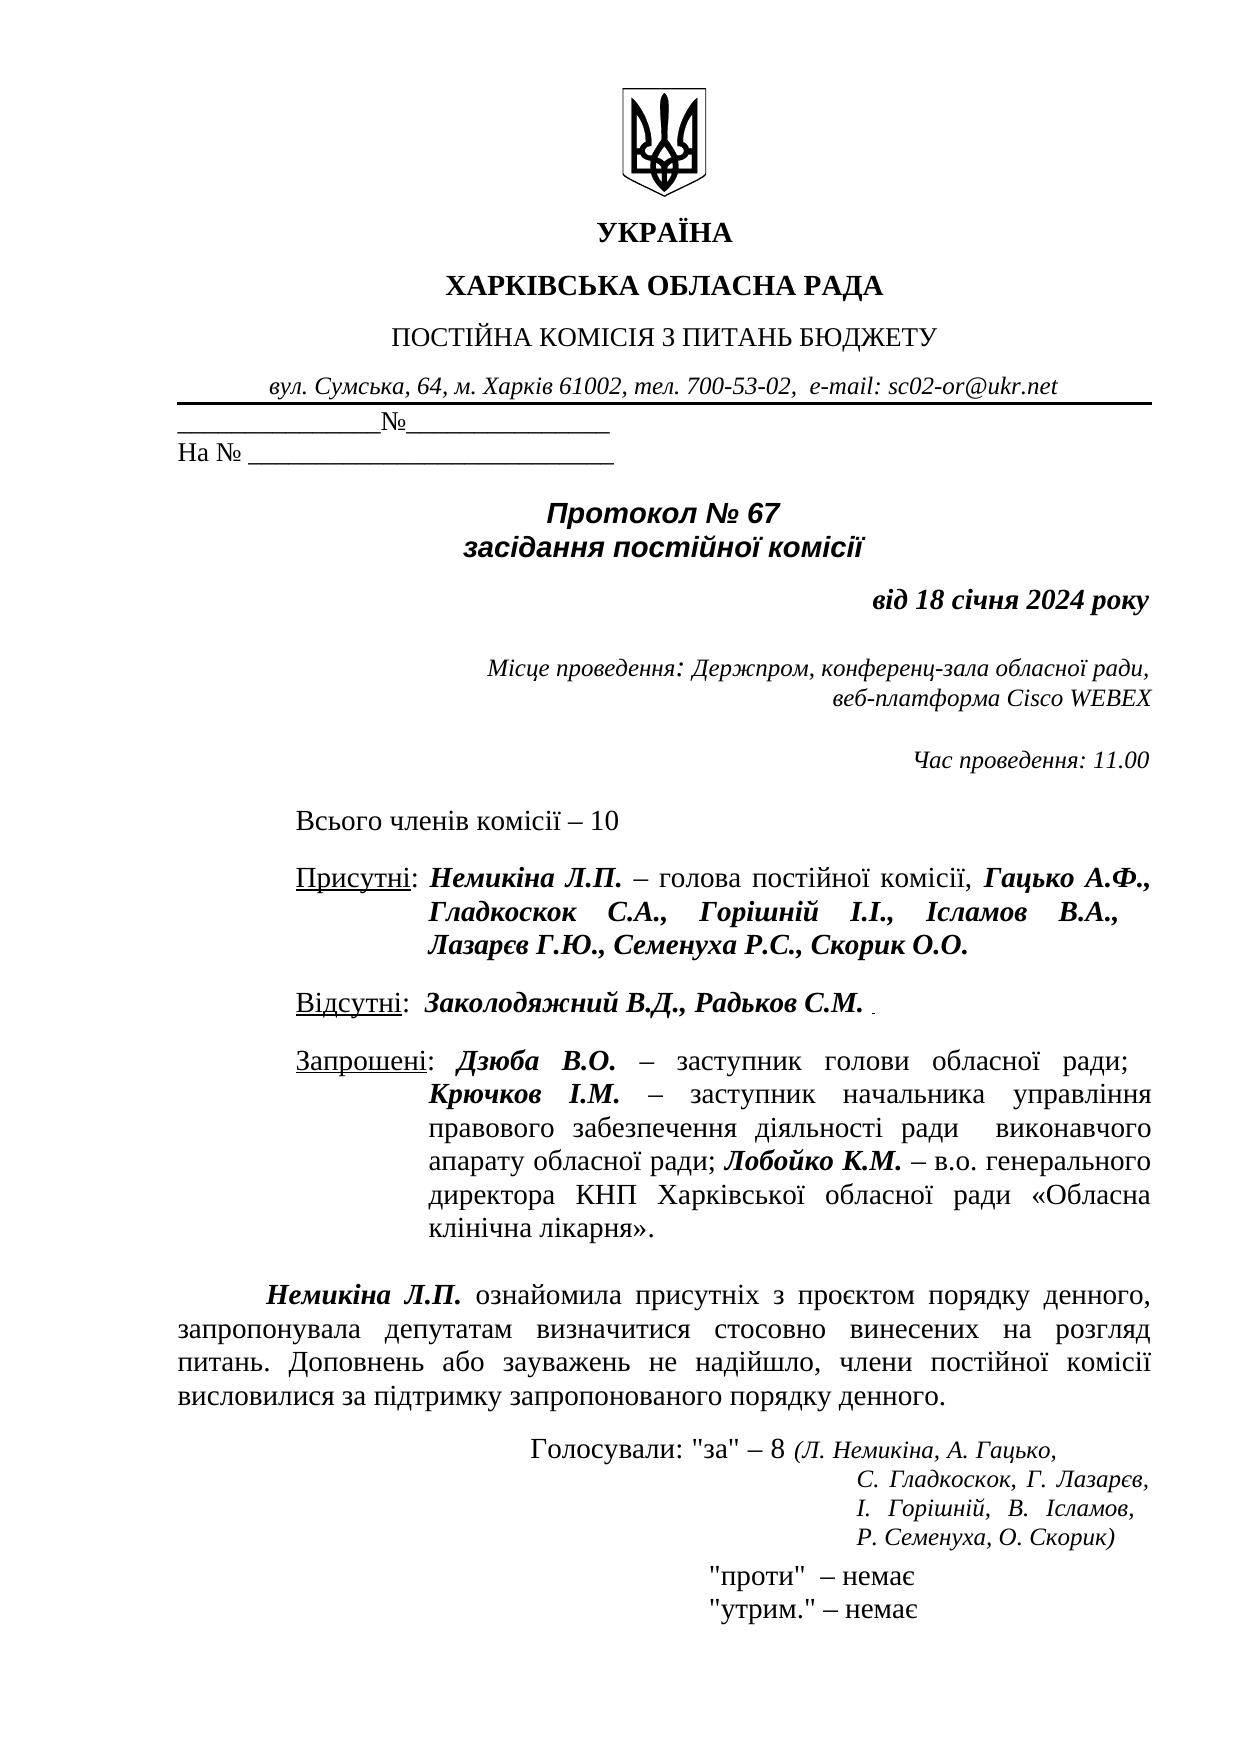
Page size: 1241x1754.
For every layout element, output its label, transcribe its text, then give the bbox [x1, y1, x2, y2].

text На № ___________________________ [177, 436, 1152, 467]
text "проти" – немає [709, 1558, 1152, 1591]
text Всього членів комісії – 10 [295, 803, 1152, 836]
text УКРАЇНА [177, 215, 1152, 249]
text Місце проведення: Держпром, конференц-зала обласної ради, [177, 649, 1152, 683]
text ПОСТІЙНА КОМІСІЯ З питань бюджету [177, 321, 1152, 352]
text _______________№_______________ [177, 405, 1152, 436]
text Відсутні: Заколодяжний В.Д., Радьков С.М. [295, 985, 1152, 1019]
text від 18 січня 2024 року [177, 582, 1152, 616]
text "утрим." – немає [709, 1591, 1152, 1625]
subtitle Протокол № 67 [177, 496, 1152, 530]
text вул. Сумська, 64, м. Харків 61002, тел. 700-53-02, e-mail: sc02-or@ukr.net [177, 371, 1152, 402]
text Запрошені: Дзюба В.О. – заступник голови обласної ради; Крючков І.М. – заступник начальника управління правового забезпечення діяльності ради виконавчого апарату обласної ради; Лобойко К.М. – в.о. генерального директора КНП Харківської обласної ради «Обласна клінічна лікарня». [295, 1043, 1152, 1244]
text засідання постійної комісії [177, 530, 1152, 563]
text Немикіна Л.П. ознайомила присутніх з проєктом порядку денного, запропонувала депутатам визначитися стосовно винесених на розгляд питань. Доповнень або зауважень не надійшло, члени постійної комісії висловилися за підтримку запропонованого порядку денного. [177, 1277, 1152, 1412]
text Час проведення: 11.00 [177, 745, 1152, 774]
text Голосували: "за" – 8 (Л. Немикіна, А. Гацько, С. Гладкоскок, Г. Лазарєв, І. Горішній, В. Ісламов, Р. Семенуха, О. Скорик) [530, 1431, 1152, 1551]
text ХАРКІВСЬКА ОБЛАСНА РАДА [177, 268, 1152, 302]
text веб-платформа Cisco WEBEX [177, 683, 1152, 712]
text Присутні: Немикіна Л.П. – голова постійної комісії, Гацько А.Ф., Гладкоскок С.А., Горішній І.І., Ісламов В.А., Лазарєв Г.Ю., Семенуха Р.С., Скорик О.О. [295, 860, 1152, 961]
